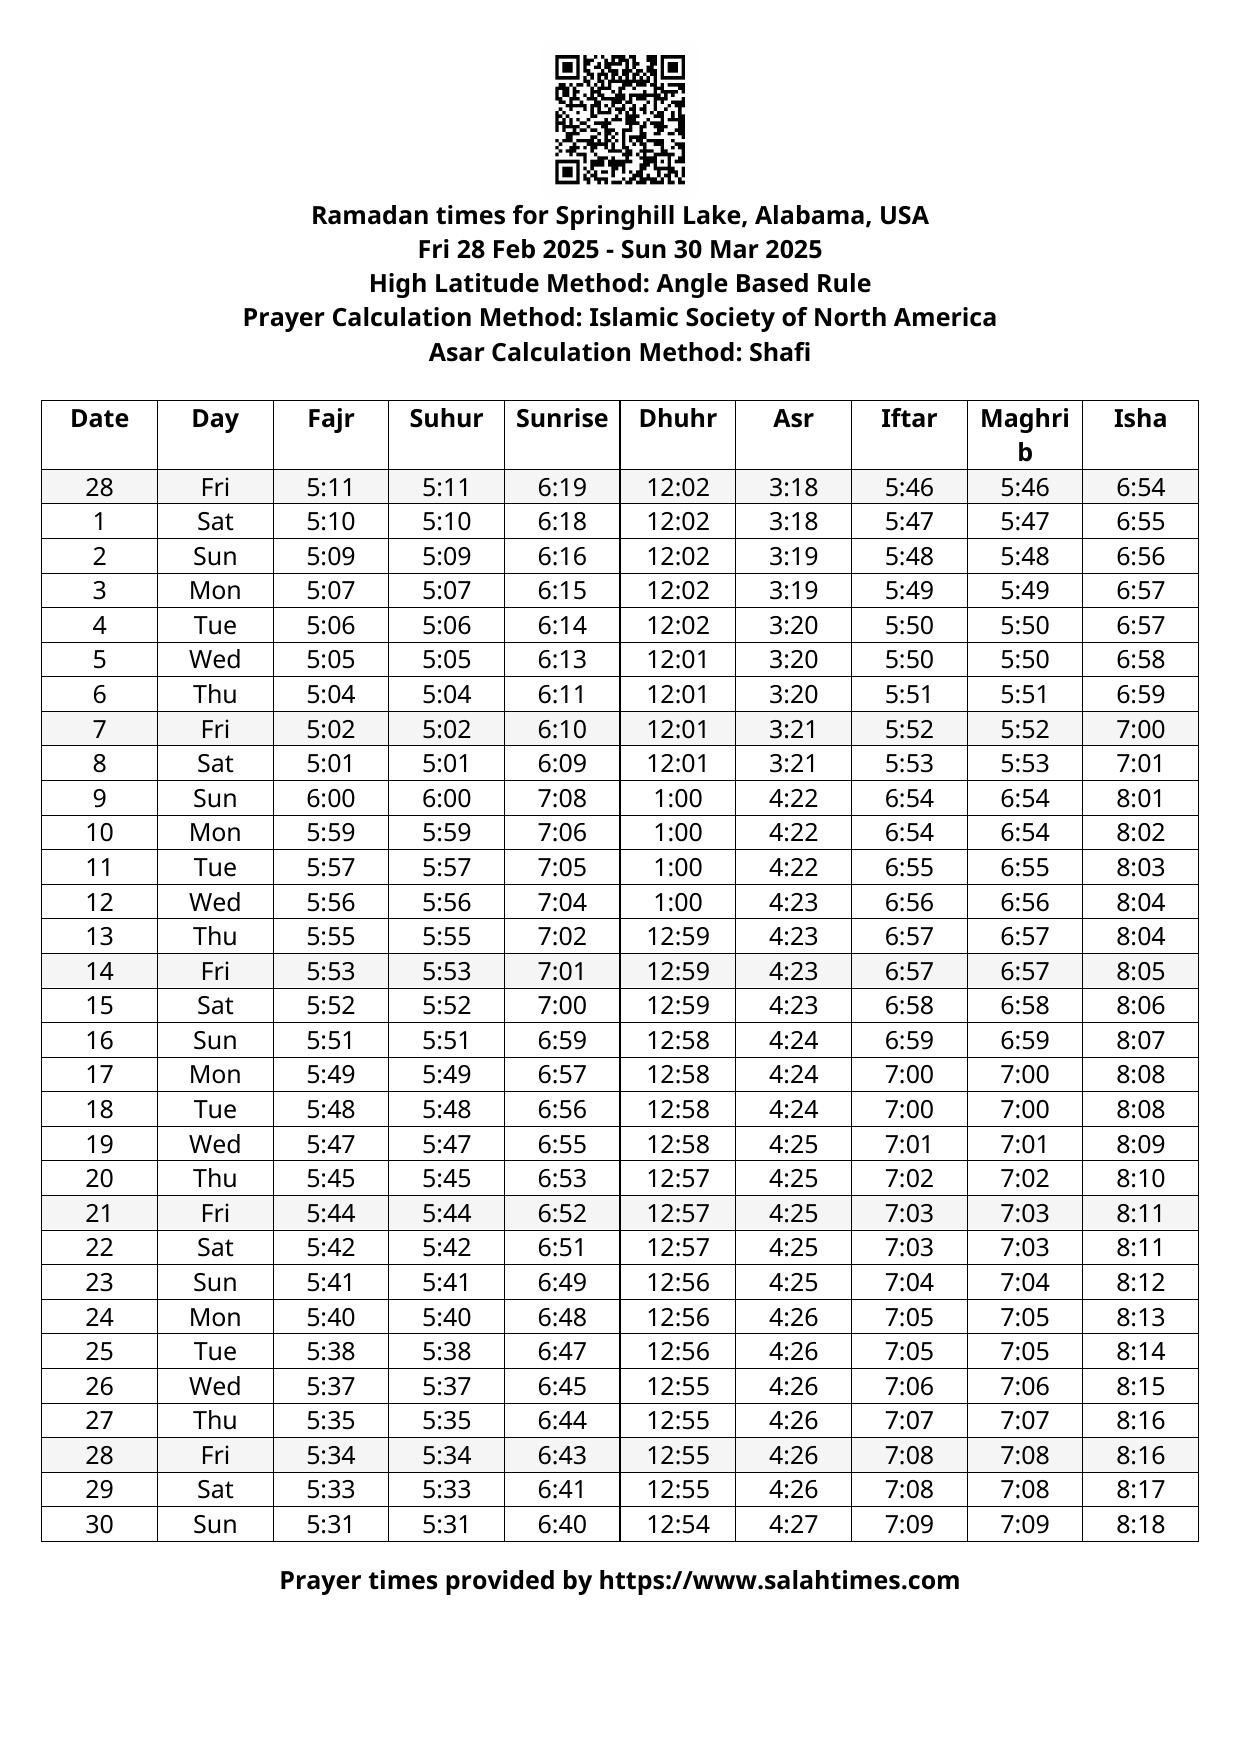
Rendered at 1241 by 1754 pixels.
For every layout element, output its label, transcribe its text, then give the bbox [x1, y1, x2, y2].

table_cell 6:57 [968, 919, 1082, 953]
table_cell 8:11 [1083, 1231, 1198, 1264]
table_cell 6:52 [505, 1196, 619, 1229]
table_cell 5:33 [274, 1473, 388, 1506]
table_cell 7:04 [852, 1265, 967, 1299]
table_header Dhuhr [621, 401, 735, 469]
table_cell 7:06 [968, 1369, 1082, 1402]
table_cell Fri [158, 712, 273, 745]
table_cell 7:08 [968, 1438, 1082, 1472]
table_cell 5:46 [968, 470, 1082, 503]
table_cell 5:51 [852, 677, 967, 711]
table_cell 5:02 [389, 712, 504, 745]
table_cell 6:55 [852, 850, 967, 884]
table_cell 4:26 [736, 1334, 851, 1368]
table_cell 5:48 [274, 1092, 388, 1126]
table_cell 12:56 [621, 1265, 735, 1299]
table_cell 12:58 [621, 1127, 735, 1160]
table_cell 5:38 [389, 1334, 504, 1368]
table_cell 5:35 [274, 1404, 388, 1437]
table_cell 5:52 [968, 712, 1082, 745]
table_cell 4:24 [736, 1092, 851, 1126]
table_cell 5:51 [274, 1023, 388, 1057]
table_cell 6:57 [1083, 574, 1198, 607]
table_cell 19 [42, 1127, 157, 1160]
table_cell 5:11 [274, 470, 388, 503]
text Fri 28 Feb 2025 - Sun 30 Mar 2025 [42, 232, 1198, 266]
table_cell 5:09 [389, 539, 504, 572]
table_cell 4:26 [736, 1404, 851, 1437]
table_cell 6:09 [505, 746, 619, 780]
table_cell 8:17 [1083, 1473, 1198, 1506]
table_cell Mon [158, 574, 273, 607]
table_cell 12:57 [621, 1231, 735, 1264]
table_cell 28 [42, 470, 157, 503]
table_cell Sun [158, 1507, 273, 1541]
table_cell 8 [42, 746, 157, 780]
table_cell 1:00 [621, 816, 735, 849]
table_cell 5:44 [274, 1196, 388, 1229]
table_cell 12:58 [621, 1092, 735, 1126]
text Asar Calculation Method: Shafi [42, 334, 1198, 368]
table_cell 12:57 [621, 1161, 735, 1195]
table_cell Sun [158, 1265, 273, 1299]
table_cell 7:01 [505, 954, 619, 987]
table_cell 7:03 [852, 1231, 967, 1264]
table_cell Fri [158, 1196, 273, 1229]
table_cell 5:09 [274, 539, 388, 572]
text Ramadan times for Springhill Lake, Alabama, USA [42, 198, 1198, 232]
table_cell 7:08 [852, 1473, 967, 1506]
table_cell 7:00 [852, 1092, 967, 1126]
table_cell Fri [158, 954, 273, 987]
table_cell 6:59 [968, 1023, 1082, 1057]
table_cell 5:37 [274, 1369, 388, 1402]
table_cell 6:57 [505, 1058, 619, 1091]
table_cell 12:55 [621, 1473, 735, 1506]
table_cell 5 [42, 643, 157, 676]
table_cell 7:05 [852, 1300, 967, 1333]
table_cell 27 [42, 1404, 157, 1437]
table_cell 7:08 [852, 1438, 967, 1472]
table_cell 5:41 [389, 1265, 504, 1299]
table_cell 12:01 [621, 746, 735, 780]
table_cell 7:01 [852, 1127, 967, 1160]
table_cell 5:34 [274, 1438, 388, 1472]
table_cell 4:22 [736, 816, 851, 849]
table_cell Sat [158, 504, 273, 538]
table_cell 7:00 [505, 989, 619, 1022]
table_cell 12:02 [621, 470, 735, 503]
table_cell 7:04 [505, 885, 619, 918]
table_cell 8:05 [1083, 954, 1198, 987]
table_cell 9 [42, 781, 157, 814]
table_cell Wed [158, 643, 273, 676]
table_cell 7:01 [1083, 746, 1198, 780]
table_cell 5:49 [852, 574, 967, 607]
table_cell 4 [42, 608, 157, 642]
table_cell Mon [158, 1058, 273, 1091]
table_cell 8:14 [1083, 1334, 1198, 1368]
table_cell Fri [158, 470, 273, 503]
table_cell 5:57 [389, 850, 504, 884]
text High Latitude Method: Angle Based Rule [42, 266, 1198, 300]
table_cell 4:25 [736, 1161, 851, 1195]
table_cell 12:01 [621, 712, 735, 745]
table_cell 6:45 [505, 1369, 619, 1402]
table_cell 4:25 [736, 1231, 851, 1264]
table_cell 16 [42, 1023, 157, 1057]
table_cell 4:25 [736, 1127, 851, 1160]
table_cell 6:47 [505, 1334, 619, 1368]
table_cell 5:53 [389, 954, 504, 987]
table_cell 5:48 [389, 1092, 504, 1126]
table_cell 12:01 [621, 643, 735, 676]
table_cell 3:19 [736, 539, 851, 572]
table_cell 6:41 [505, 1473, 619, 1506]
table_cell 5:42 [389, 1231, 504, 1264]
table_cell Mon [158, 1300, 273, 1333]
table_header Iftar [852, 401, 967, 469]
table_cell 5:57 [274, 850, 388, 884]
table_cell 5:53 [852, 746, 967, 780]
table_cell 5:55 [389, 919, 504, 953]
table_cell 5:47 [852, 504, 967, 538]
table_cell 5:02 [274, 712, 388, 745]
table_cell 6:54 [968, 816, 1082, 849]
table_cell 5:06 [389, 608, 504, 642]
table_cell 5:31 [389, 1507, 504, 1541]
table_cell 6:49 [505, 1265, 619, 1299]
table_cell Sat [158, 989, 273, 1022]
table_cell 6:57 [852, 919, 967, 953]
text Prayer times provided by https://www.salahtimes.com [42, 1563, 1198, 1597]
table_cell 5:59 [389, 816, 504, 849]
table_cell 3:18 [736, 504, 851, 538]
table_cell 5:52 [274, 989, 388, 1022]
table_cell 6:13 [505, 643, 619, 676]
table_cell 7 [42, 712, 157, 745]
table_cell 8:12 [1083, 1265, 1198, 1299]
table_cell 5:52 [389, 989, 504, 1022]
table_cell 15 [42, 989, 157, 1022]
table_cell Thu [158, 1161, 273, 1195]
table_cell 10 [42, 816, 157, 849]
table_cell 12:54 [621, 1507, 735, 1541]
table_cell 4:25 [736, 1265, 851, 1299]
table_cell 7:08 [968, 1473, 1082, 1506]
table_cell 3:20 [736, 677, 851, 711]
table_cell 5:06 [274, 608, 388, 642]
table_cell 7:09 [968, 1507, 1082, 1541]
table_cell 5:01 [389, 746, 504, 780]
table_cell 7:05 [852, 1334, 967, 1368]
table_cell 8:10 [1083, 1161, 1198, 1195]
table_cell 3:20 [736, 608, 851, 642]
table_header Isha [1083, 401, 1198, 469]
table_cell 12:55 [621, 1438, 735, 1472]
table_cell Sat [158, 1231, 273, 1264]
table_cell 5:47 [968, 504, 1082, 538]
table_cell 5:40 [274, 1300, 388, 1333]
table_cell 7:05 [505, 850, 619, 884]
table_cell 7:01 [968, 1127, 1082, 1160]
table_cell 6:19 [505, 470, 619, 503]
table_cell 8:04 [1083, 919, 1198, 953]
table_cell Sat [158, 1473, 273, 1506]
table_cell Tue [158, 608, 273, 642]
table_cell 6:51 [505, 1231, 619, 1264]
table_cell 8:08 [1083, 1058, 1198, 1091]
table_cell 5:07 [274, 574, 388, 607]
table_cell 6:59 [1083, 677, 1198, 711]
table_cell 5:50 [968, 643, 1082, 676]
table_cell 7:05 [968, 1334, 1082, 1368]
table_cell 6:15 [505, 574, 619, 607]
table_cell 5:59 [274, 816, 388, 849]
table_cell 11 [42, 850, 157, 884]
table_cell 12:58 [621, 1023, 735, 1057]
table_cell Wed [158, 1369, 273, 1402]
table_header Sunrise [505, 401, 619, 469]
table_cell 5:40 [389, 1300, 504, 1333]
table_cell Fri [158, 1438, 273, 1472]
table_cell 6 [42, 677, 157, 711]
table_cell 25 [42, 1334, 157, 1368]
table_cell 7:00 [968, 1092, 1082, 1126]
table_cell 1 [42, 504, 157, 538]
table_cell 8:07 [1083, 1023, 1198, 1057]
table_cell 5:38 [274, 1334, 388, 1368]
table_cell 7:08 [505, 781, 619, 814]
table_cell 5:46 [852, 470, 967, 503]
table_cell 3:18 [736, 470, 851, 503]
table_cell 5:31 [274, 1507, 388, 1541]
table_cell 5:49 [274, 1058, 388, 1091]
table_cell 6:00 [274, 781, 388, 814]
table_cell 4:27 [736, 1507, 851, 1541]
table_cell 5:33 [389, 1473, 504, 1506]
table_cell 12:02 [621, 539, 735, 572]
table_cell 3:20 [736, 643, 851, 676]
table_cell Tue [158, 1092, 273, 1126]
table_cell 12:56 [621, 1300, 735, 1333]
table_cell 8:13 [1083, 1300, 1198, 1333]
table_header Day [158, 401, 273, 469]
table_cell 7:07 [968, 1404, 1082, 1437]
table_cell 6:58 [852, 989, 967, 1022]
table_cell 5:10 [389, 504, 504, 538]
table_cell 7:03 [852, 1196, 967, 1229]
table_cell 6:10 [505, 712, 619, 745]
table_cell 7:05 [968, 1300, 1082, 1333]
table_cell 8:03 [1083, 850, 1198, 884]
table_cell 4:23 [736, 954, 851, 987]
table_cell 3:21 [736, 712, 851, 745]
table_cell 5:51 [389, 1023, 504, 1057]
table_cell 12:58 [621, 1058, 735, 1091]
table_header Asr [736, 401, 851, 469]
table_cell 23 [42, 1265, 157, 1299]
table_cell 12:02 [621, 504, 735, 538]
table_cell 5:01 [274, 746, 388, 780]
table_cell Sat [158, 746, 273, 780]
table_cell 4:23 [736, 885, 851, 918]
table_cell 12:56 [621, 1334, 735, 1368]
table_cell 5:50 [852, 608, 967, 642]
table_cell 29 [42, 1473, 157, 1506]
table_cell Wed [158, 885, 273, 918]
table_cell 4:26 [736, 1438, 851, 1472]
table_cell 3:21 [736, 746, 851, 780]
table_cell 6:14 [505, 608, 619, 642]
table_cell 26 [42, 1369, 157, 1402]
table_header Date [42, 401, 157, 469]
table_cell 6:59 [852, 1023, 967, 1057]
table_cell Wed [158, 1127, 273, 1160]
table_cell 3:19 [736, 574, 851, 607]
table_cell 6:00 [389, 781, 504, 814]
table_cell Tue [158, 850, 273, 884]
picture [542, 41, 699, 198]
table_cell 5:04 [389, 677, 504, 711]
table_cell 5:53 [274, 954, 388, 987]
table_cell 6:56 [1083, 539, 1198, 572]
table_cell 4:26 [736, 1473, 851, 1506]
table_cell 24 [42, 1300, 157, 1333]
table_cell 5:50 [968, 608, 1082, 642]
table_cell 5:48 [968, 539, 1082, 572]
table_cell Mon [158, 816, 273, 849]
table_cell 6:55 [505, 1127, 619, 1160]
table_cell 6:56 [852, 885, 967, 918]
table_cell 8:15 [1083, 1369, 1198, 1402]
table_cell 6:48 [505, 1300, 619, 1333]
table_cell 12:01 [621, 677, 735, 711]
table_cell 6:11 [505, 677, 619, 711]
table_cell 4:26 [736, 1300, 851, 1333]
table_cell 28 [42, 1438, 157, 1472]
table_cell 5:50 [852, 643, 967, 676]
table_cell 6:43 [505, 1438, 619, 1472]
table_cell 6:57 [1083, 608, 1198, 642]
text Prayer Calculation Method: Islamic Society of North America [42, 300, 1198, 334]
table_cell 12:02 [621, 608, 735, 642]
table_cell 5:07 [389, 574, 504, 607]
table_cell 5:55 [274, 919, 388, 953]
table_cell 7:04 [968, 1265, 1082, 1299]
table_cell 6:54 [852, 816, 967, 849]
table_cell 12:55 [621, 1369, 735, 1402]
table_header Suhur [389, 401, 504, 469]
table_cell 12:59 [621, 954, 735, 987]
table_cell 12:59 [621, 919, 735, 953]
table_cell 4:22 [736, 850, 851, 884]
table_cell 5:45 [389, 1161, 504, 1195]
table_cell 6:54 [1083, 470, 1198, 503]
table_cell 7:06 [505, 816, 619, 849]
table_cell 7:02 [968, 1161, 1082, 1195]
table_cell 17 [42, 1058, 157, 1091]
table_cell 6:40 [505, 1507, 619, 1541]
table_cell 1:00 [621, 850, 735, 884]
table_cell 6:58 [968, 989, 1082, 1022]
table_cell 5:49 [389, 1058, 504, 1091]
table_cell 5:37 [389, 1369, 504, 1402]
table_cell 5:10 [274, 504, 388, 538]
table_cell 1:00 [621, 781, 735, 814]
table_cell 7:06 [852, 1369, 967, 1402]
table_cell 8:11 [1083, 1196, 1198, 1229]
table_cell 7:03 [968, 1231, 1082, 1264]
table_cell 7:02 [852, 1161, 967, 1195]
table_header Fajr [274, 401, 388, 469]
table_cell 7:00 [968, 1058, 1082, 1091]
table_cell 7:00 [852, 1058, 967, 1091]
table_cell 22 [42, 1231, 157, 1264]
table_cell 12:59 [621, 989, 735, 1022]
table_cell 4:23 [736, 989, 851, 1022]
table_cell 5:05 [389, 643, 504, 676]
table_cell 6:44 [505, 1404, 619, 1437]
table_cell 6:56 [968, 885, 1082, 918]
table_cell 1:00 [621, 885, 735, 918]
table_cell 6:57 [852, 954, 967, 987]
table_cell 5:35 [389, 1404, 504, 1437]
table_cell 5:48 [852, 539, 967, 572]
table_cell 7:09 [852, 1507, 967, 1541]
table_cell 4:24 [736, 1023, 851, 1057]
table_cell 6:55 [968, 850, 1082, 884]
table_cell 5:53 [968, 746, 1082, 780]
table_cell Thu [158, 919, 273, 953]
table_cell 4:25 [736, 1196, 851, 1229]
table_cell 4:24 [736, 1058, 851, 1091]
table_cell 8:16 [1083, 1438, 1198, 1472]
table_cell 6:58 [1083, 643, 1198, 676]
table_cell 8:01 [1083, 781, 1198, 814]
table_cell 5:34 [389, 1438, 504, 1472]
table_cell 8:06 [1083, 989, 1198, 1022]
table_cell 5:11 [389, 470, 504, 503]
table_cell 21 [42, 1196, 157, 1229]
table_cell 6:59 [505, 1023, 619, 1057]
table_cell 20 [42, 1161, 157, 1195]
table_cell 5:47 [389, 1127, 504, 1160]
table_cell 5:56 [274, 885, 388, 918]
table_cell 4:22 [736, 781, 851, 814]
table_cell 5:42 [274, 1231, 388, 1264]
table_cell 18 [42, 1092, 157, 1126]
table_cell 13 [42, 919, 157, 953]
table_cell 6:56 [505, 1092, 619, 1126]
table_cell 7:03 [968, 1196, 1082, 1229]
table_cell 6:57 [968, 954, 1082, 987]
table_cell 12:02 [621, 574, 735, 607]
table_cell 5:41 [274, 1265, 388, 1299]
table_cell 8:02 [1083, 816, 1198, 849]
table_cell 5:04 [274, 677, 388, 711]
table_cell Sun [158, 781, 273, 814]
table_cell 8:16 [1083, 1404, 1198, 1437]
table_cell 6:18 [505, 504, 619, 538]
table_header Maghrib [968, 401, 1082, 469]
table_cell Thu [158, 677, 273, 711]
table_cell 7:07 [852, 1404, 967, 1437]
table_cell 5:51 [968, 677, 1082, 711]
table_cell 5:44 [389, 1196, 504, 1229]
table_cell 2 [42, 539, 157, 572]
table_cell 12 [42, 885, 157, 918]
table_cell Sun [158, 539, 273, 572]
table_cell 5:52 [852, 712, 967, 745]
table_cell 6:54 [968, 781, 1082, 814]
table_cell 12:57 [621, 1196, 735, 1229]
table_cell Thu [158, 1404, 273, 1437]
table_cell 6:16 [505, 539, 619, 572]
table_cell 8:18 [1083, 1507, 1198, 1541]
table_cell 5:49 [968, 574, 1082, 607]
table_cell 7:00 [1083, 712, 1198, 745]
table_cell 6:53 [505, 1161, 619, 1195]
table_cell 4:23 [736, 919, 851, 953]
table_cell Tue [158, 1334, 273, 1368]
table_cell 8:08 [1083, 1092, 1198, 1126]
table_cell 6:54 [852, 781, 967, 814]
table_cell 5:56 [389, 885, 504, 918]
table_cell 7:02 [505, 919, 619, 953]
table_cell 12:55 [621, 1404, 735, 1437]
table_cell 30 [42, 1507, 157, 1541]
table_cell 5:05 [274, 643, 388, 676]
table_cell 8:09 [1083, 1127, 1198, 1160]
table_cell 5:45 [274, 1161, 388, 1195]
table_cell 14 [42, 954, 157, 987]
table_cell 5:47 [274, 1127, 388, 1160]
table_cell 8:04 [1083, 885, 1198, 918]
table_cell Sun [158, 1023, 273, 1057]
table_cell 6:55 [1083, 504, 1198, 538]
table_cell 4:26 [736, 1369, 851, 1402]
table_cell 3 [42, 574, 157, 607]
